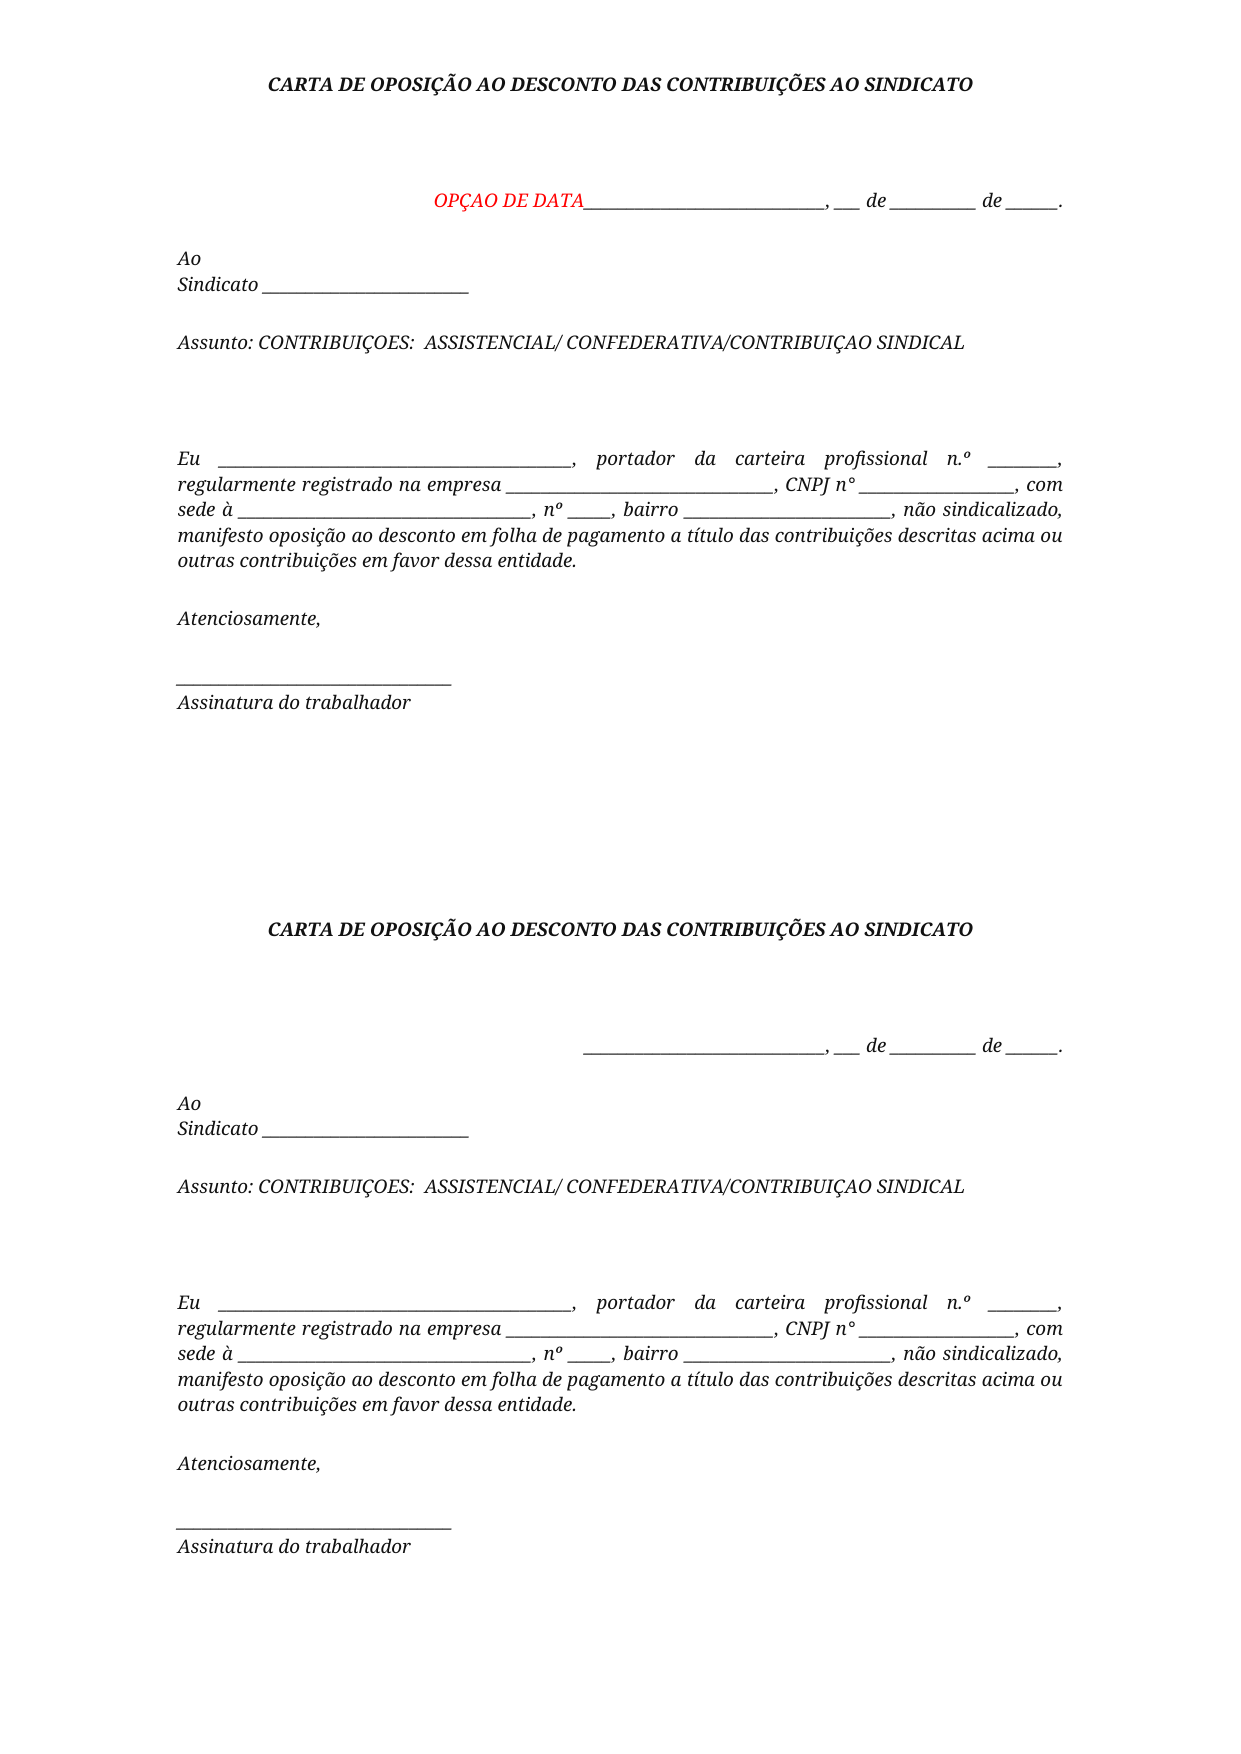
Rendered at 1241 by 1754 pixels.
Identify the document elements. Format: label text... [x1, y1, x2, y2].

text OPÇAO DE DATA____________________________, ___ de __________ de ______. [177, 188, 1063, 213]
text ____________________________, ___ de __________ de ______. [177, 1032, 1063, 1058]
text Atenciosamente, [177, 1450, 1063, 1475]
text ________________________________ Assinatura do trabalhador [177, 663, 1063, 714]
text Atenciosamente, [177, 605, 1063, 631]
text Ao Sindicato ________________________ [177, 1090, 1063, 1141]
text CARTA DE OPOSIÇÃO AO DESCONTO DAS CONTRIBUIÇÕES AO SINDICATO [177, 916, 1063, 942]
text Ao Sindicato ________________________ [177, 246, 1063, 297]
text Eu _________________________________________, portador da carteira profissional n.º ________, regularmente registrado na empresa _______________________________, CNPJ n° __________________, com sede à __________________________________, nº _____, bairro ________________________, não sindicalizado, manifesto oposição ao desconto em folha de pagamento a título das contribuições descritas acima ou outras contribuições em favor dessa entidade. [177, 1290, 1063, 1417]
text CARTA DE OPOSIÇÃO AO DESCONTO DAS CONTRIBUIÇÕES AO SINDICATO [177, 72, 1063, 97]
text ________________________________ Assinatura do trabalhador [177, 1508, 1063, 1559]
text Assunto: CONTRIBUIÇOES: ASSISTENCIAL/ CONFEDERATIVA/CONTRIBUIÇAO SINDICAL [177, 1174, 1063, 1199]
text Eu _________________________________________, portador da carteira profissional n.º ________, regularmente registrado na empresa _______________________________, CNPJ n° __________________, com sede à __________________________________, nº _____, bairro ________________________, não sindicalizado, manifesto oposição ao desconto em folha de pagamento a título das contribuições descritas acima ou outras contribuições em favor dessa entidade. [177, 445, 1063, 573]
text Assunto: CONTRIBUIÇOES: ASSISTENCIAL/ CONFEDERATIVA/CONTRIBUIÇAO SINDICAL [177, 329, 1063, 355]
